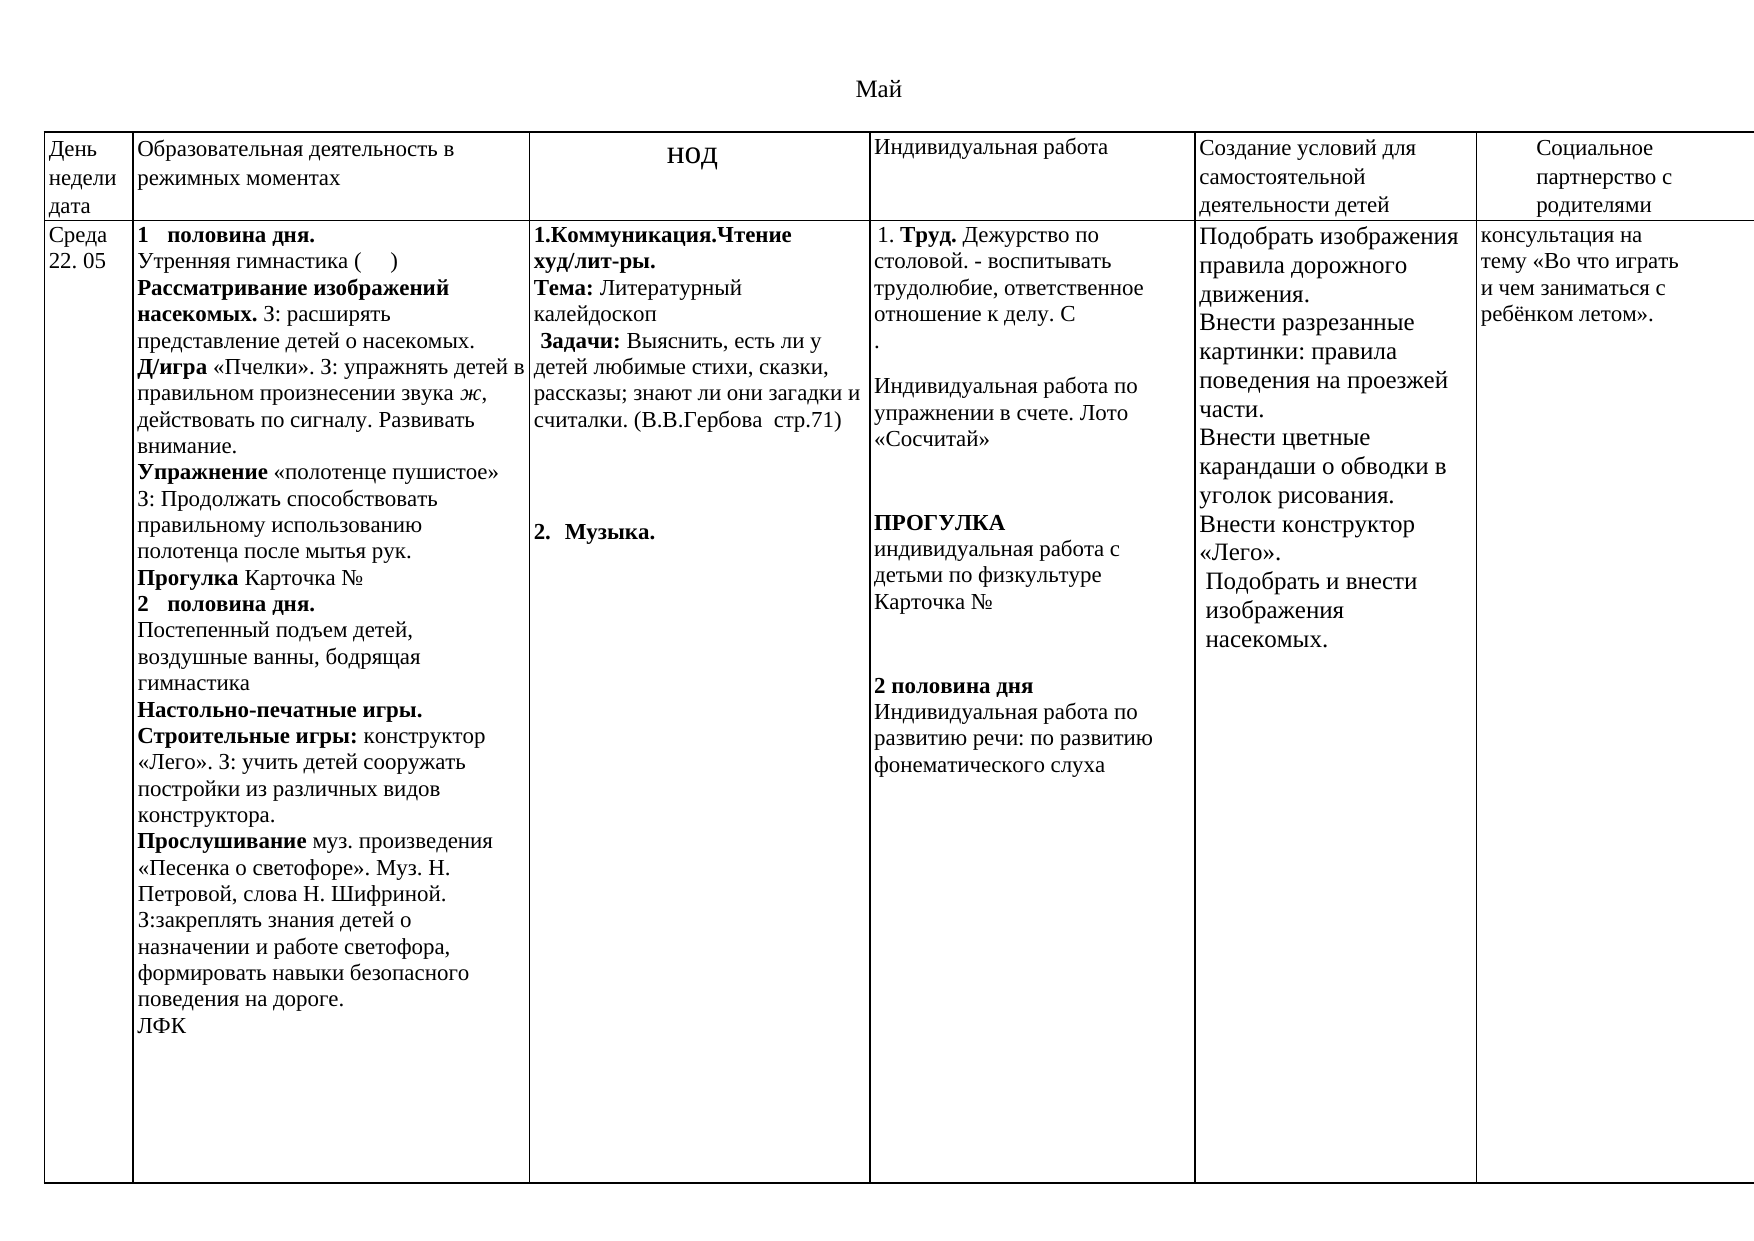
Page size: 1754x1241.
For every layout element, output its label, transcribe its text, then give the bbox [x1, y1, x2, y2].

table_header нод [530, 133, 869, 220]
table_cell Среда 22. 05 [45, 221, 132, 1182]
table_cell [1477, 221, 1754, 1182]
table_header День недели дата [45, 133, 132, 220]
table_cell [871, 221, 1194, 1182]
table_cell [530, 221, 869, 1182]
table_header Образовательная деятельность в режимных моментах [134, 133, 529, 220]
table_header Социальное партнерство с родителями [1477, 133, 1754, 220]
table_header Индивидуальная работа [871, 133, 1194, 220]
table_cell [134, 221, 529, 1182]
table_header Создание условий для самостоятельной деятельности детей [1196, 133, 1476, 220]
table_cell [1196, 221, 1476, 1182]
